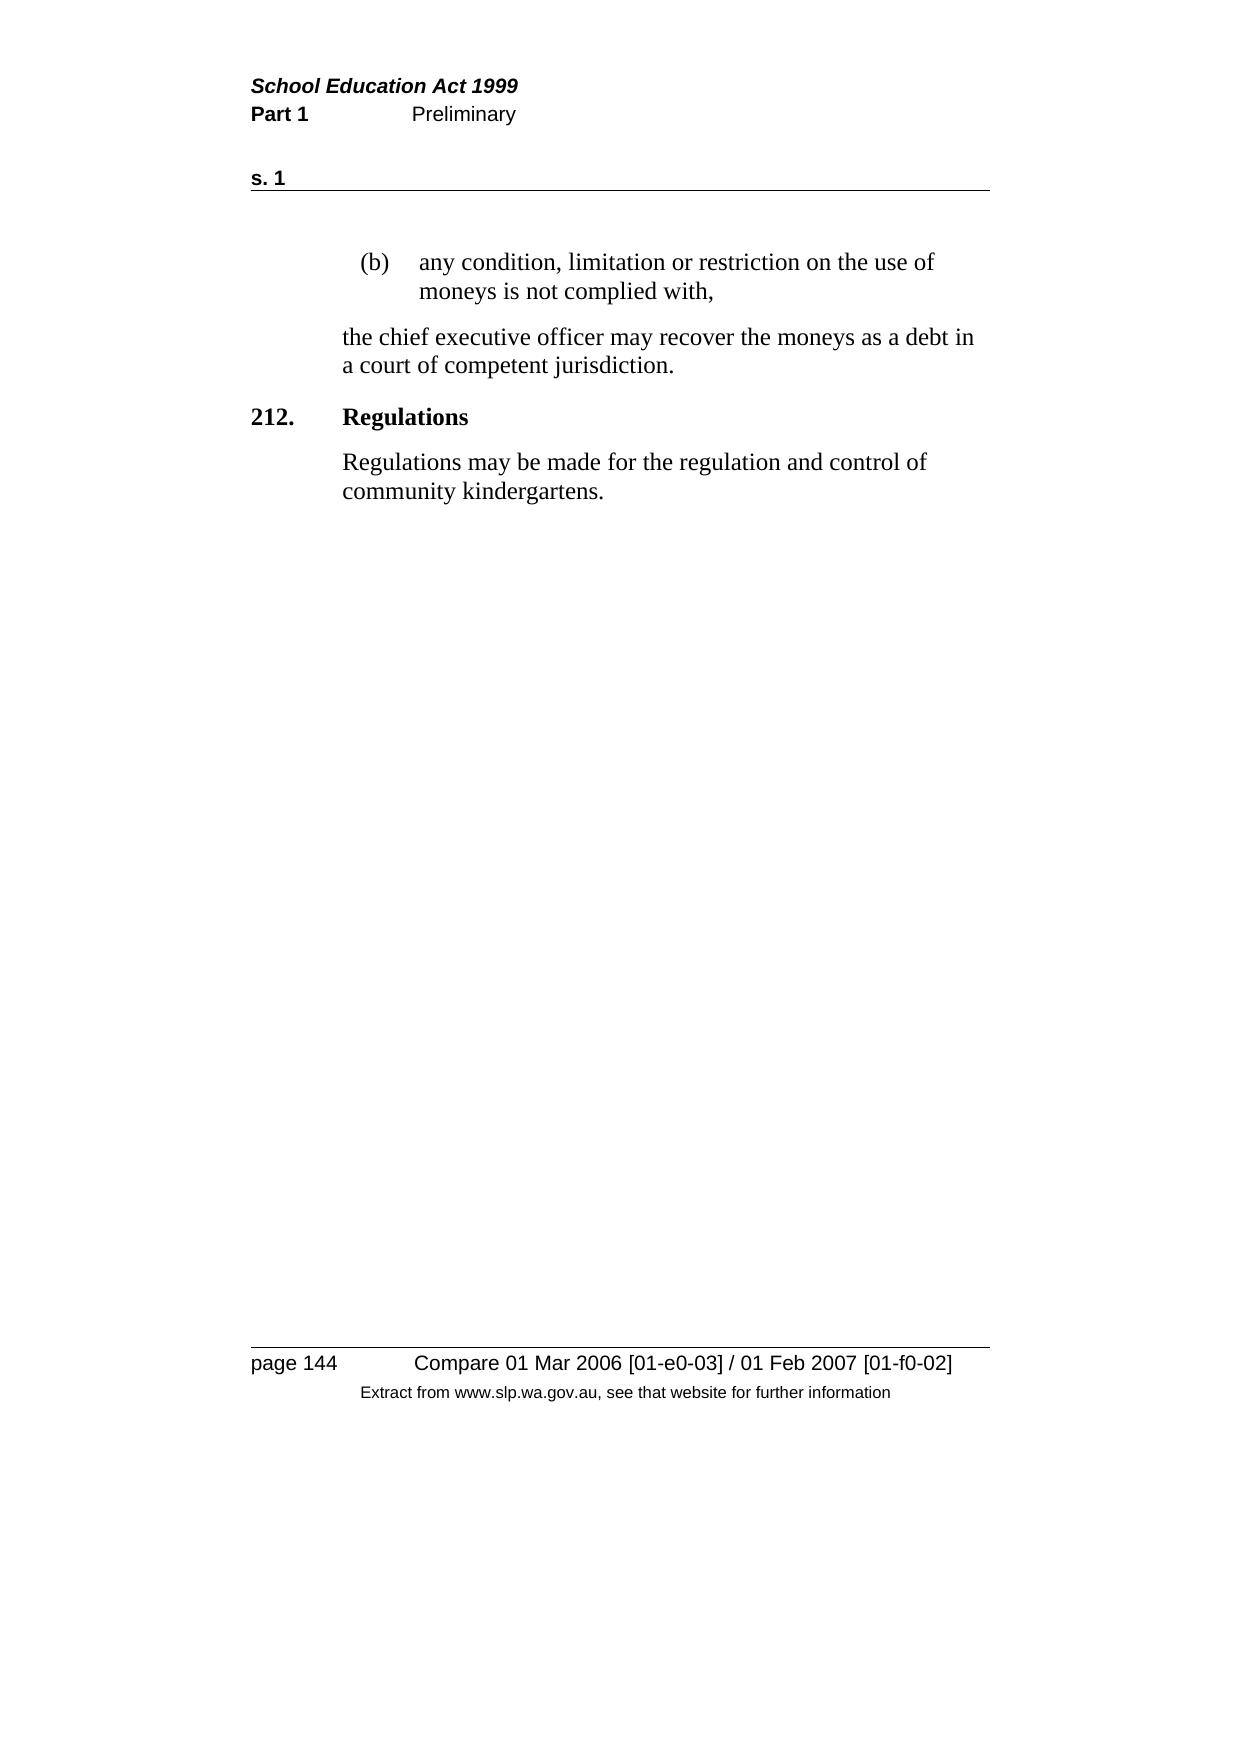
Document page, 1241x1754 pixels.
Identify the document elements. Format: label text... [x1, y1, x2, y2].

text (b) any condition, limitation or restriction on the use of moneys is not complied with, [251, 247, 990, 305]
text the chief executive officer may recover the moneys as a debt in a court of competent jurisdiction. [251, 322, 990, 379]
text Regulations may be made for the regulation and control of community kindergartens. [251, 447, 990, 505]
subtitle 212. Regulations [251, 402, 990, 431]
